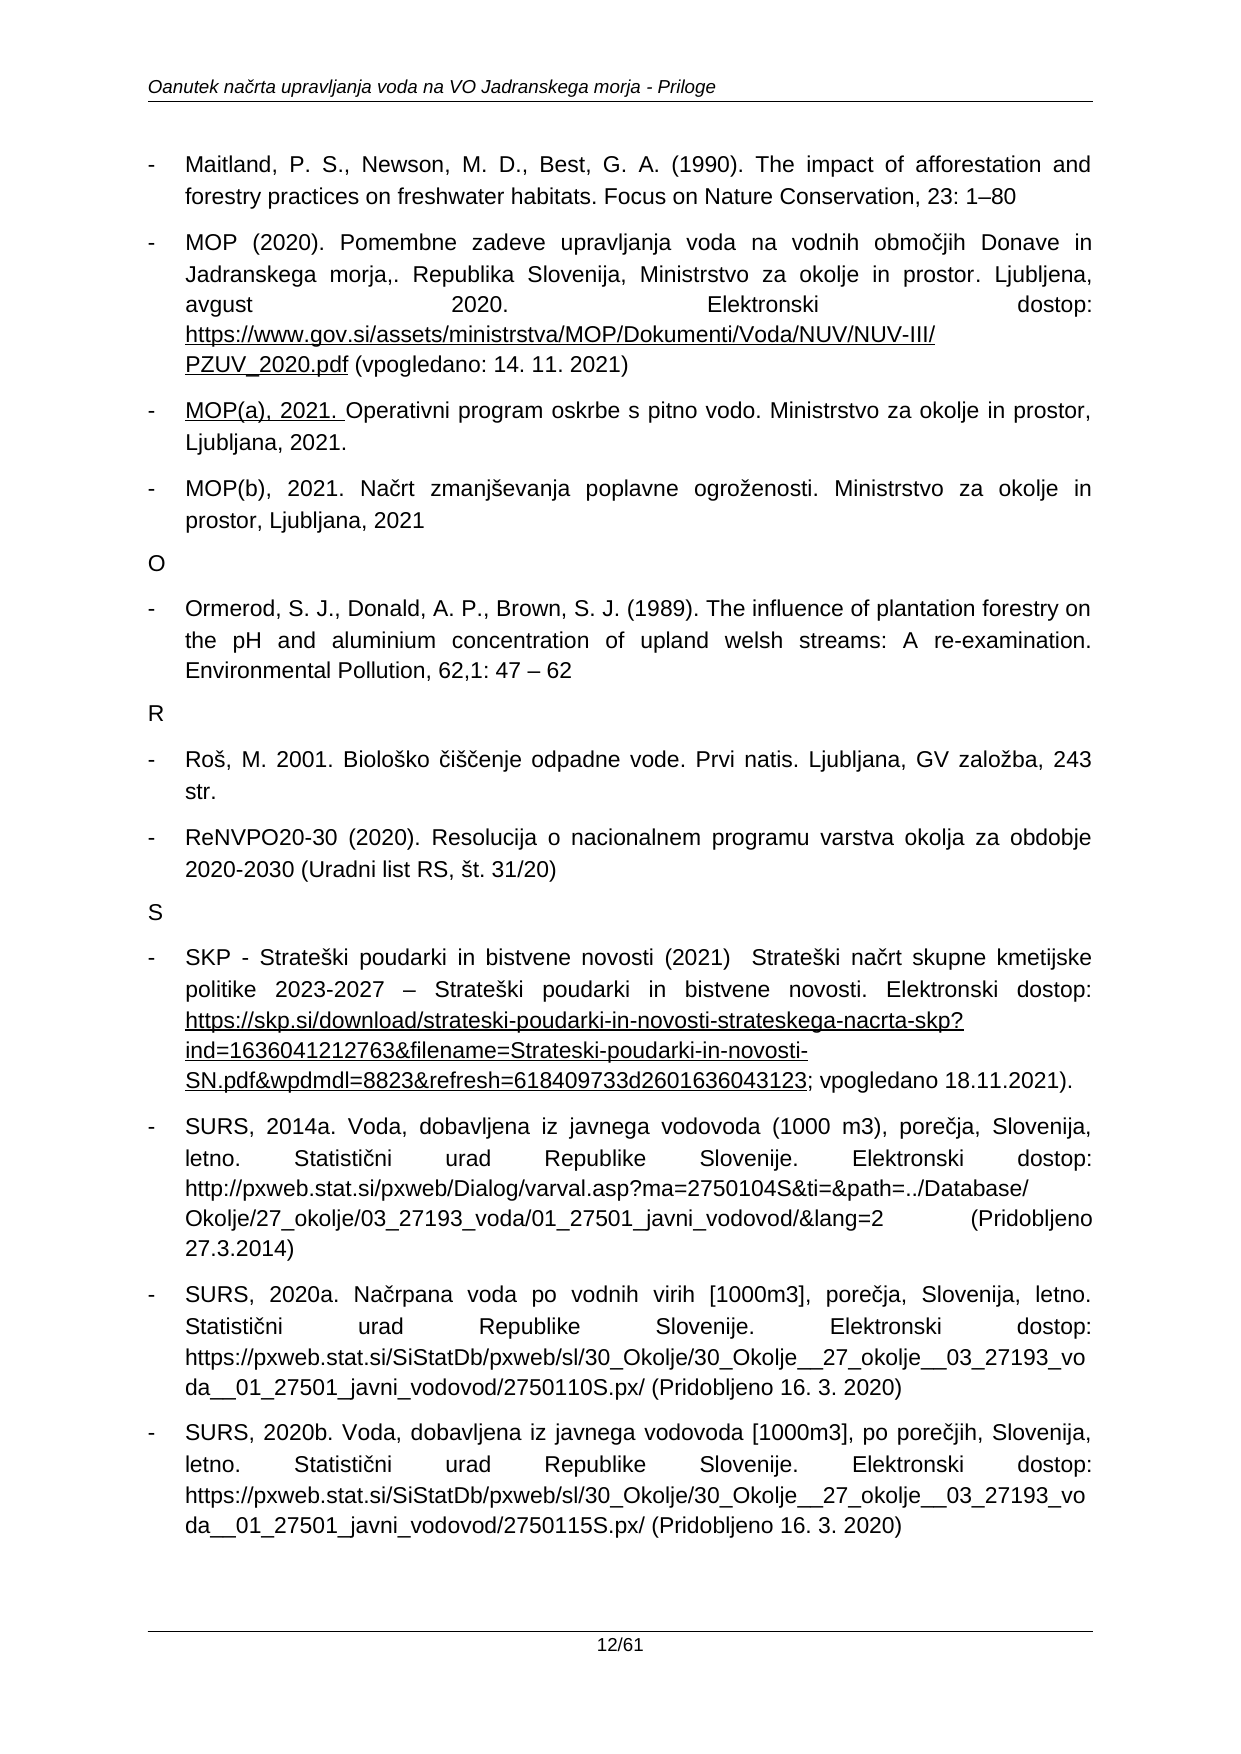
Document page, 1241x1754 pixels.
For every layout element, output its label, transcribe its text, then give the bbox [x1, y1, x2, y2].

list SURS, 2020a. Načrpana voda po vodnih virih [1000m3], porečja, Slovenija, letno. Statistični urad Republike Slovenije. Elektronski dostop: https://pxweb.stat.si/SiStatDb/pxweb/sl/30_Okolje/30_Okolje__27_okolje__03_27193_voda__01_27501_javni_vodovod/2750110S.px/ (Pridobljeno 16. 3. 2020) [148, 1278, 1093, 1400]
list MOP (2020). Pomembne zadeve upravljanja voda na vodnih območjih Donave in Jadranskega morja,. Republika Slovenija, Ministrstvo za okolje in prostor. Ljubljena, avgust 2020. Elektronski dostop: https://www.gov.si/assets/ministrstva/MOP/Dokumenti/Voda/NUV/NUV-III/PZUV_2020.pdf (vpogledano: 14. 11. 2021) [148, 225, 1093, 377]
text O [148, 549, 1093, 576]
list SURS, 2020b. Voda, dobavljena iz javnega vodovoda [1000m3], po porečjih, Slovenija, letno. Statistični urad Republike Slovenije. Elektronski dostop: https://pxweb.stat.si/SiStatDb/pxweb/sl/30_Okolje/30_Okolje__27_okolje__03_27193_voda__01_27501_javni_vodovod/2750115S.px/ (Pridobljeno 16. 3. 2020) [148, 1416, 1093, 1538]
text R [148, 700, 1093, 727]
list SKP - Strateški poudarki in bistvene novosti (2021) Strateški načrt skupne kmetijske politike 2023-2027 – Strateški poudarki in bistvene novosti. Elektronski dostop: https://skp.si/download/strateski-poudarki-in-novosti-strateskega-nacrta-skp?ind=1636041212763&filename=Strateski-poudarki-in-novosti-SN.pdf&wpdmdl=8823&refresh=618409733d2601636043123; vpogledano 18.11.2021). [148, 941, 1093, 1093]
list Ormerod, S. J., Donald, A. P., Brown, S. J. (1989). The influence of plantation forestry on the pH and aluminium concentration of upland welsh streams: A re-examination. Environmental Pollution, 62,1: 47 – 62 [148, 592, 1093, 684]
list MOP(a), 2021. Operativni program oskrbe s pitno vodo. Ministrstvo za okolje in prostor, Ljubljana, 2021. [148, 394, 1093, 455]
list Roš, M. 2001. Biološko čiščenje odpadne vode. Prvi natis. Ljubljana, GV založba, 243 str. [148, 743, 1093, 804]
list SURS, 2014a. Voda, dobavljena iz javnega vodovoda (1000 m3), porečja, Slovenija, letno. Statistični urad Republike Slovenije. Elektronski dostop: http://pxweb.stat.si/pxweb/Dialog/varval.asp?ma=2750104S&ti=&path=../Database/Okolje/27_okolje/03_27193_voda/01_27501_javni_vodovod/&lang=2 (Pridobljeno 27.3.2014) [148, 1110, 1093, 1262]
list ReNVPO20-30 (2020). Resolucija o nacionalnem programu varstva okolja za obdobje 2020-2030 (Uradni list RS, št. 31/20) [148, 821, 1093, 882]
text S [148, 898, 1093, 925]
list Maitland, P. S., Newson, M. D., Best, G. A. (1990). The impact of afforestation and forestry practices on freshwater habitats. Focus on Nature Conservation, 23: 1–80 [148, 148, 1093, 209]
list MOP(b), 2021. Načrt zmanjševanja poplavne ogroženosti. Ministrstvo za okolje in prostor, Ljubljana, 2021 [148, 472, 1093, 533]
